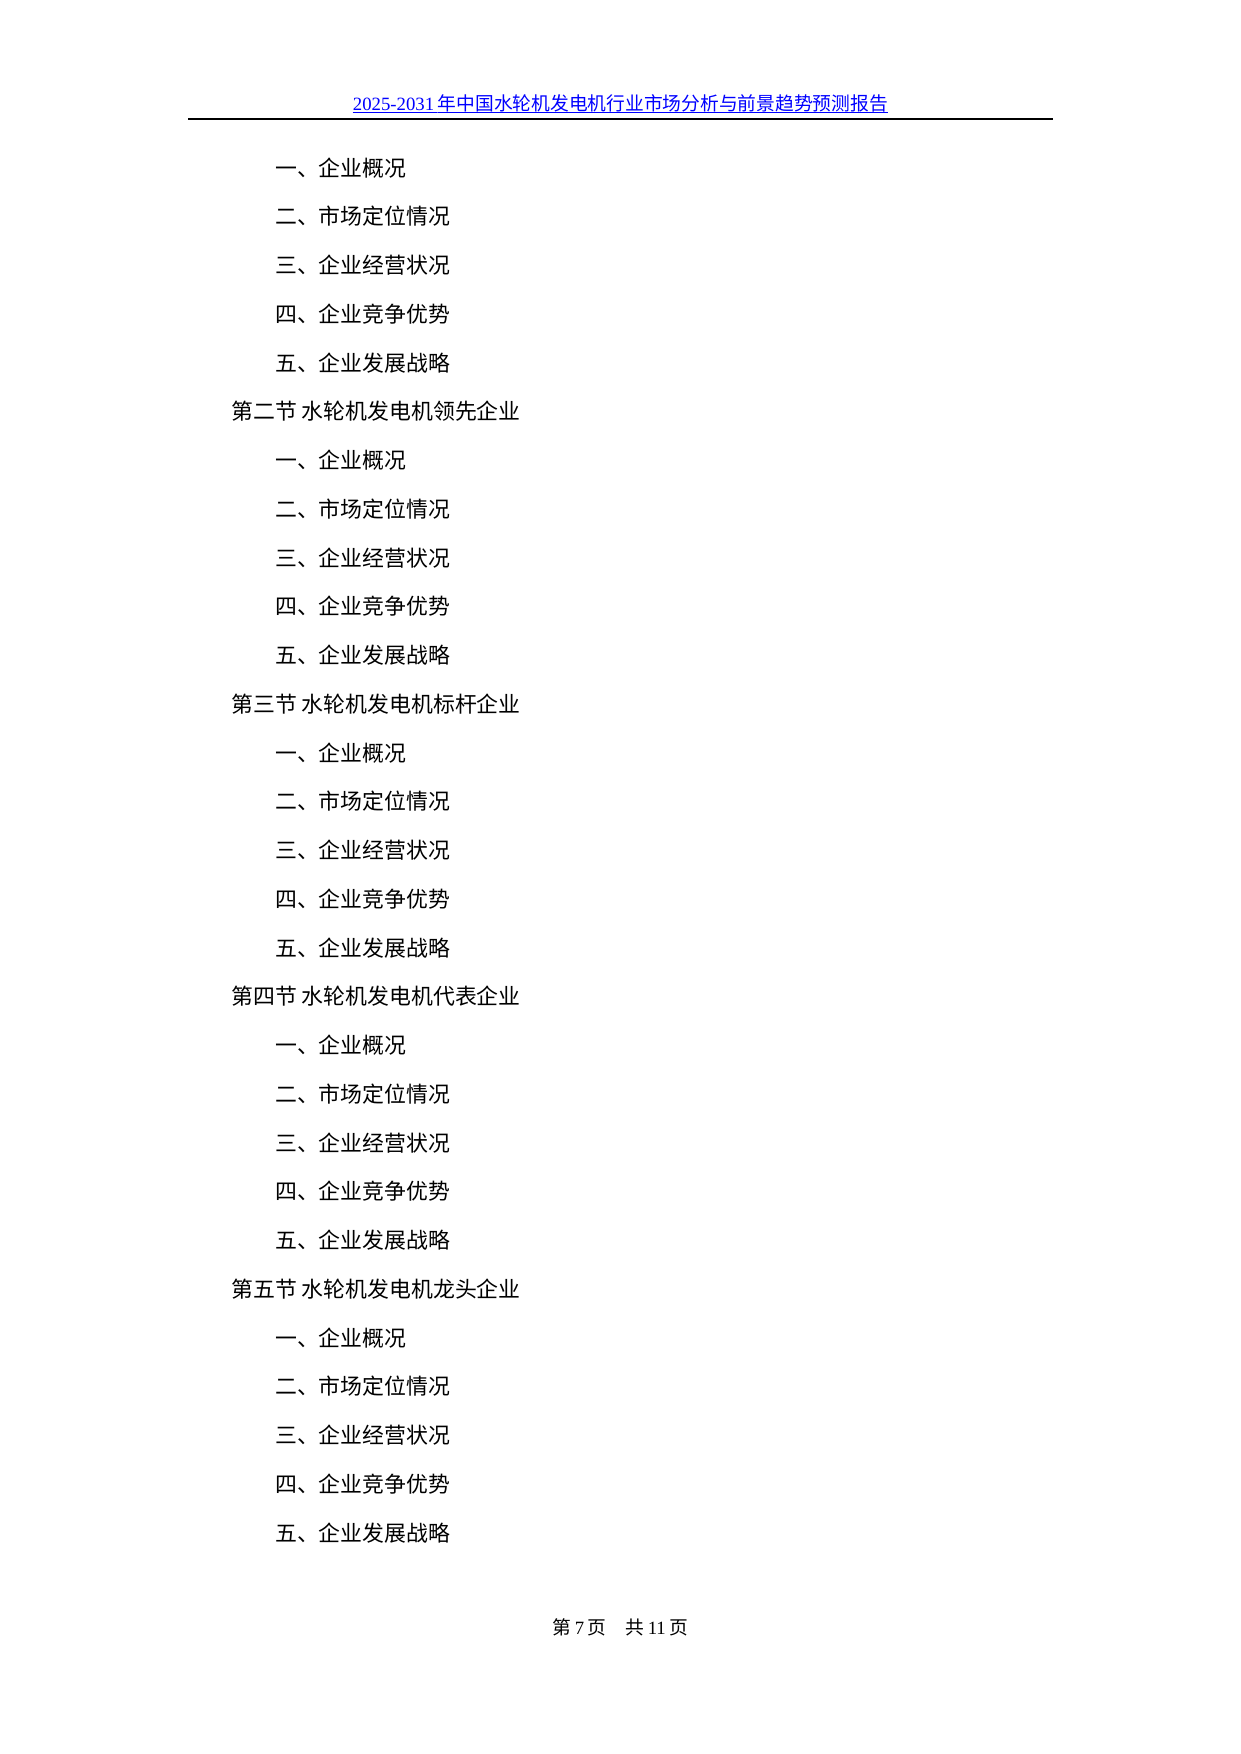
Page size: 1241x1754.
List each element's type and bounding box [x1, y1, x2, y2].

text [187, 150, 1053, 1548]
